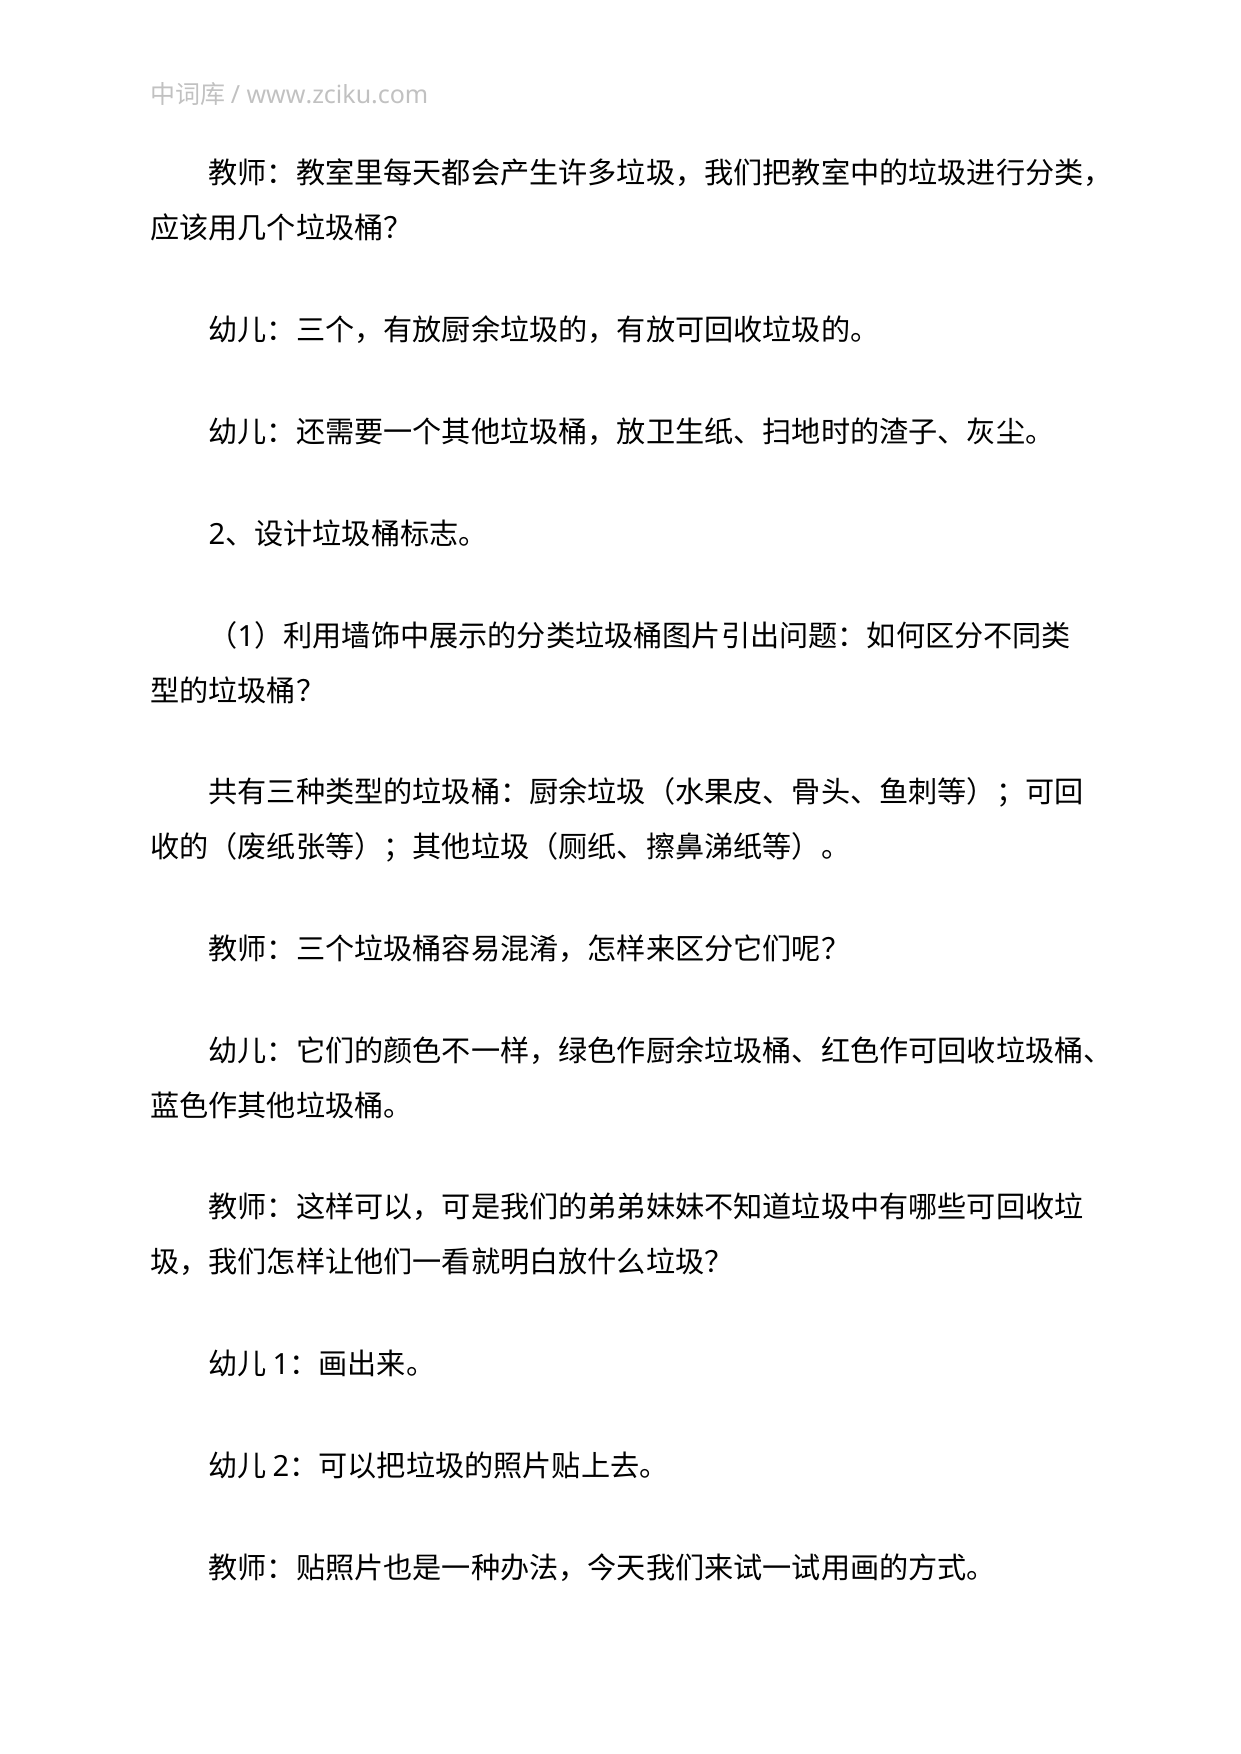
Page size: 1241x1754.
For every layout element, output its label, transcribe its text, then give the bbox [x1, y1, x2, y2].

text （1）利用墙饰中展示的分类垃圾桶图片引出问题：如何区分不同类型的垃圾桶？ [150, 612, 1090, 709]
text 幼儿：三个，有放厨余垃圾的，有放可回收垃圾的。 [150, 307, 1090, 349]
text 教师：三个垃圾桶容易混淆，怎样来区分它们呢？ [150, 926, 1090, 968]
text 教师：贴照片也是一种办法，今天我们来试一试用画的方式。 [150, 1545, 1090, 1587]
text 教师：这样可以，可是我们的弟弟妹妹不知道垃圾中有哪些可回收垃圾，我们怎样让他们一看就明白放什么垃圾？ [150, 1184, 1090, 1281]
text 幼儿2：可以把垃圾的照片贴上去。 [150, 1443, 1090, 1485]
text 幼儿：还需要一个其他垃圾桶，放卫生纸、扫地时的渣子、灰尘。 [150, 408, 1090, 451]
text 幼儿1：画出来。 [150, 1341, 1090, 1383]
text 2、设计垃圾桶标志。 [150, 510, 1090, 553]
text 教师：教室里每天都会产生许多垃圾，我们把教室中的垃圾进行分类，应该用几个垃圾桶？ [150, 150, 1090, 247]
text 共有三种类型的垃圾桶：厨余垃圾（水果皮、骨头、鱼刺等）；可回收的（废纸张等）；其他垃圾（厕纸、擦鼻涕纸等）。 [150, 769, 1090, 866]
text 幼儿：它们的颜色不一样，绿色作厨余垃圾桶、红色作可回收垃圾桶、蓝色作其他垃圾桶。 [150, 1027, 1090, 1124]
